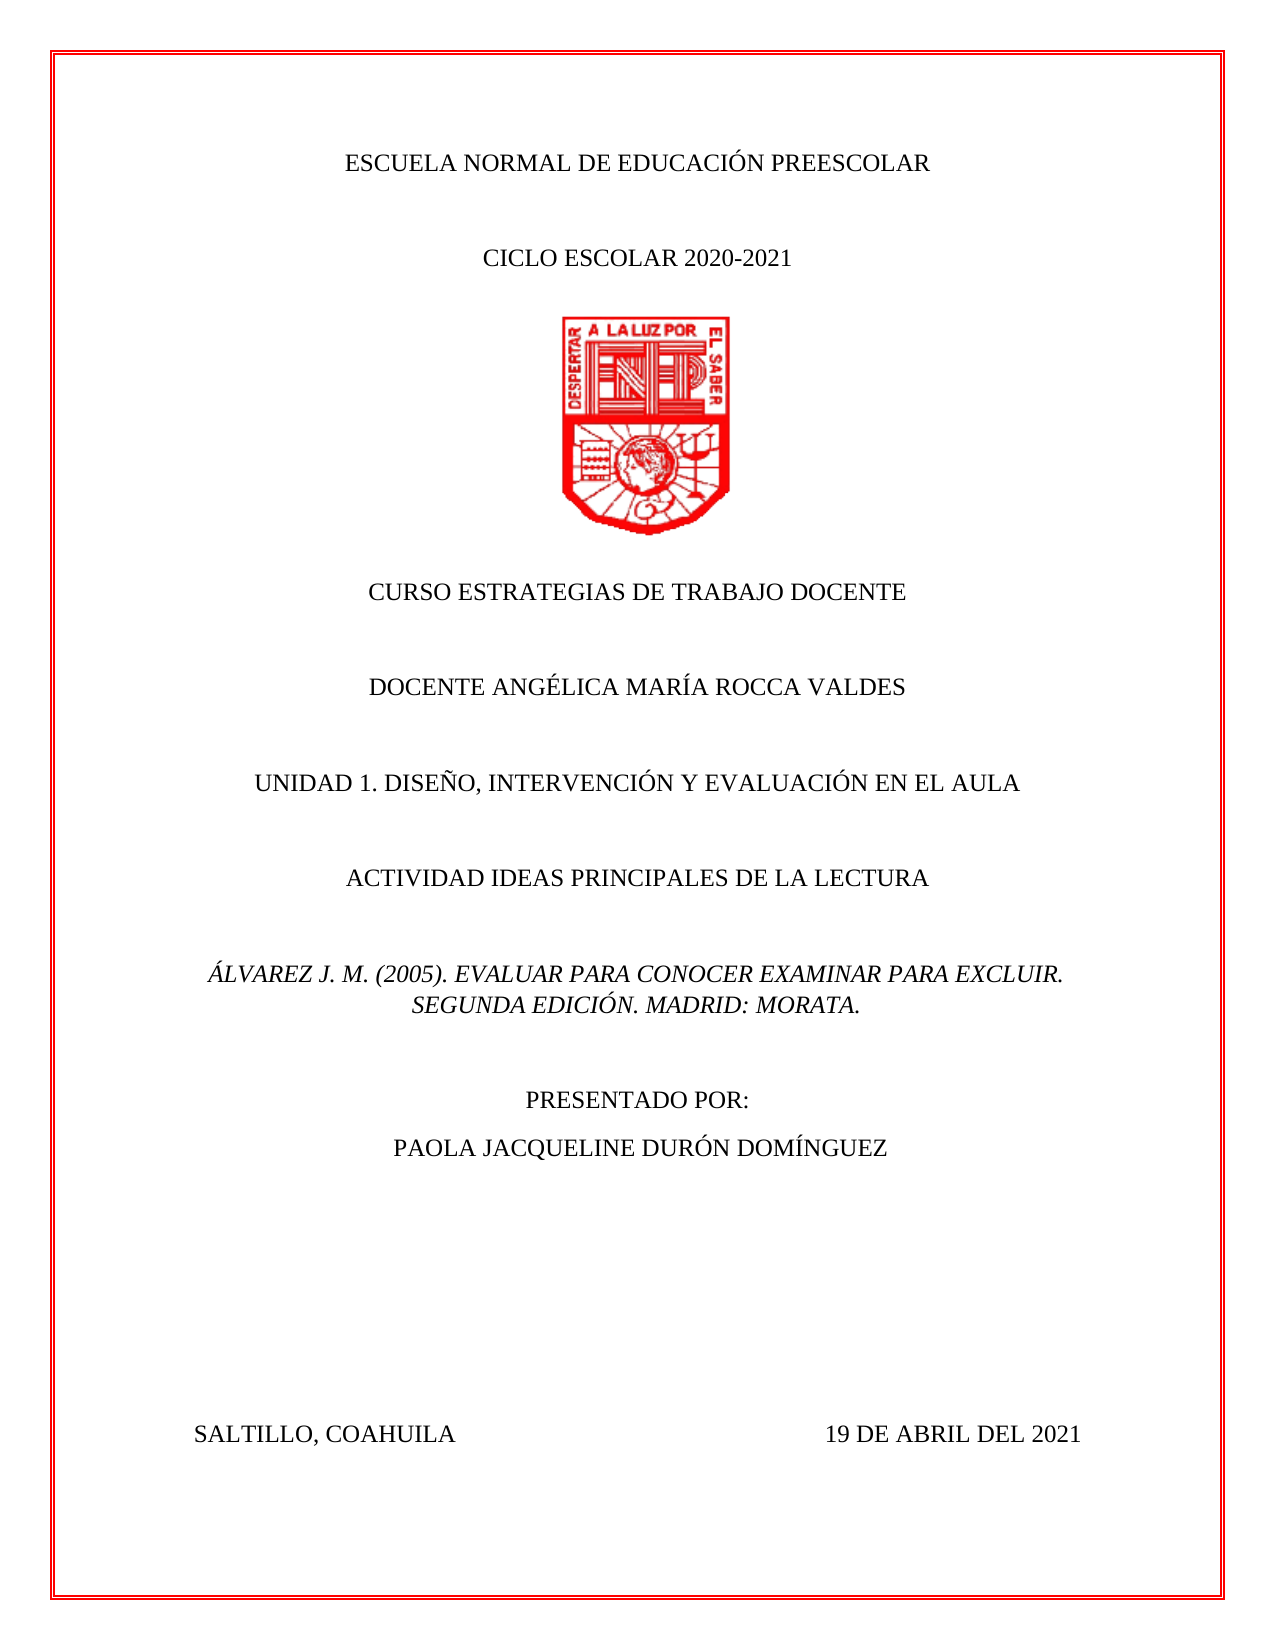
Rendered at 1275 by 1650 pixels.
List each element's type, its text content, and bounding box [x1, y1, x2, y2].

text PRESENTADO POR: [177, 1085, 1098, 1114]
text PAOLA JACQUELINE DURÓN DOMÍNGUEZ [177, 1133, 1098, 1162]
text ÁLVAREZ J. M. (2005). EVALUAR PARA CONOCER EXAMINAR PARA EXCLUIR. SEGUNDA EDICIÓN. MADRID: MORATA. [177, 959, 1098, 1018]
text CURSO ESTRATEGIAS DE TRABAJO DOCENTE [177, 577, 1098, 606]
text SALTILLO, COAHUILA 19 DE ABRIL DEL 2021 [177, 1419, 1098, 1448]
text CICLO ESCOLAR 2020-2021 [177, 243, 1098, 272]
text DOCENTE ANGÉLICA MARÍA ROCCA VALDES [177, 672, 1098, 701]
text UNIDAD 1. DISEÑO, INTERVENCIÓN Y EVALUACIÓN EN EL AULA [177, 768, 1098, 797]
text ESCUELA NORMAL DE EDUCACIÓN PREESCOLAR [177, 148, 1098, 176]
picture [487, 312, 793, 539]
text ACTIVIDAD IDEAS PRINCIPALES DE LA LECTURA [177, 863, 1098, 892]
